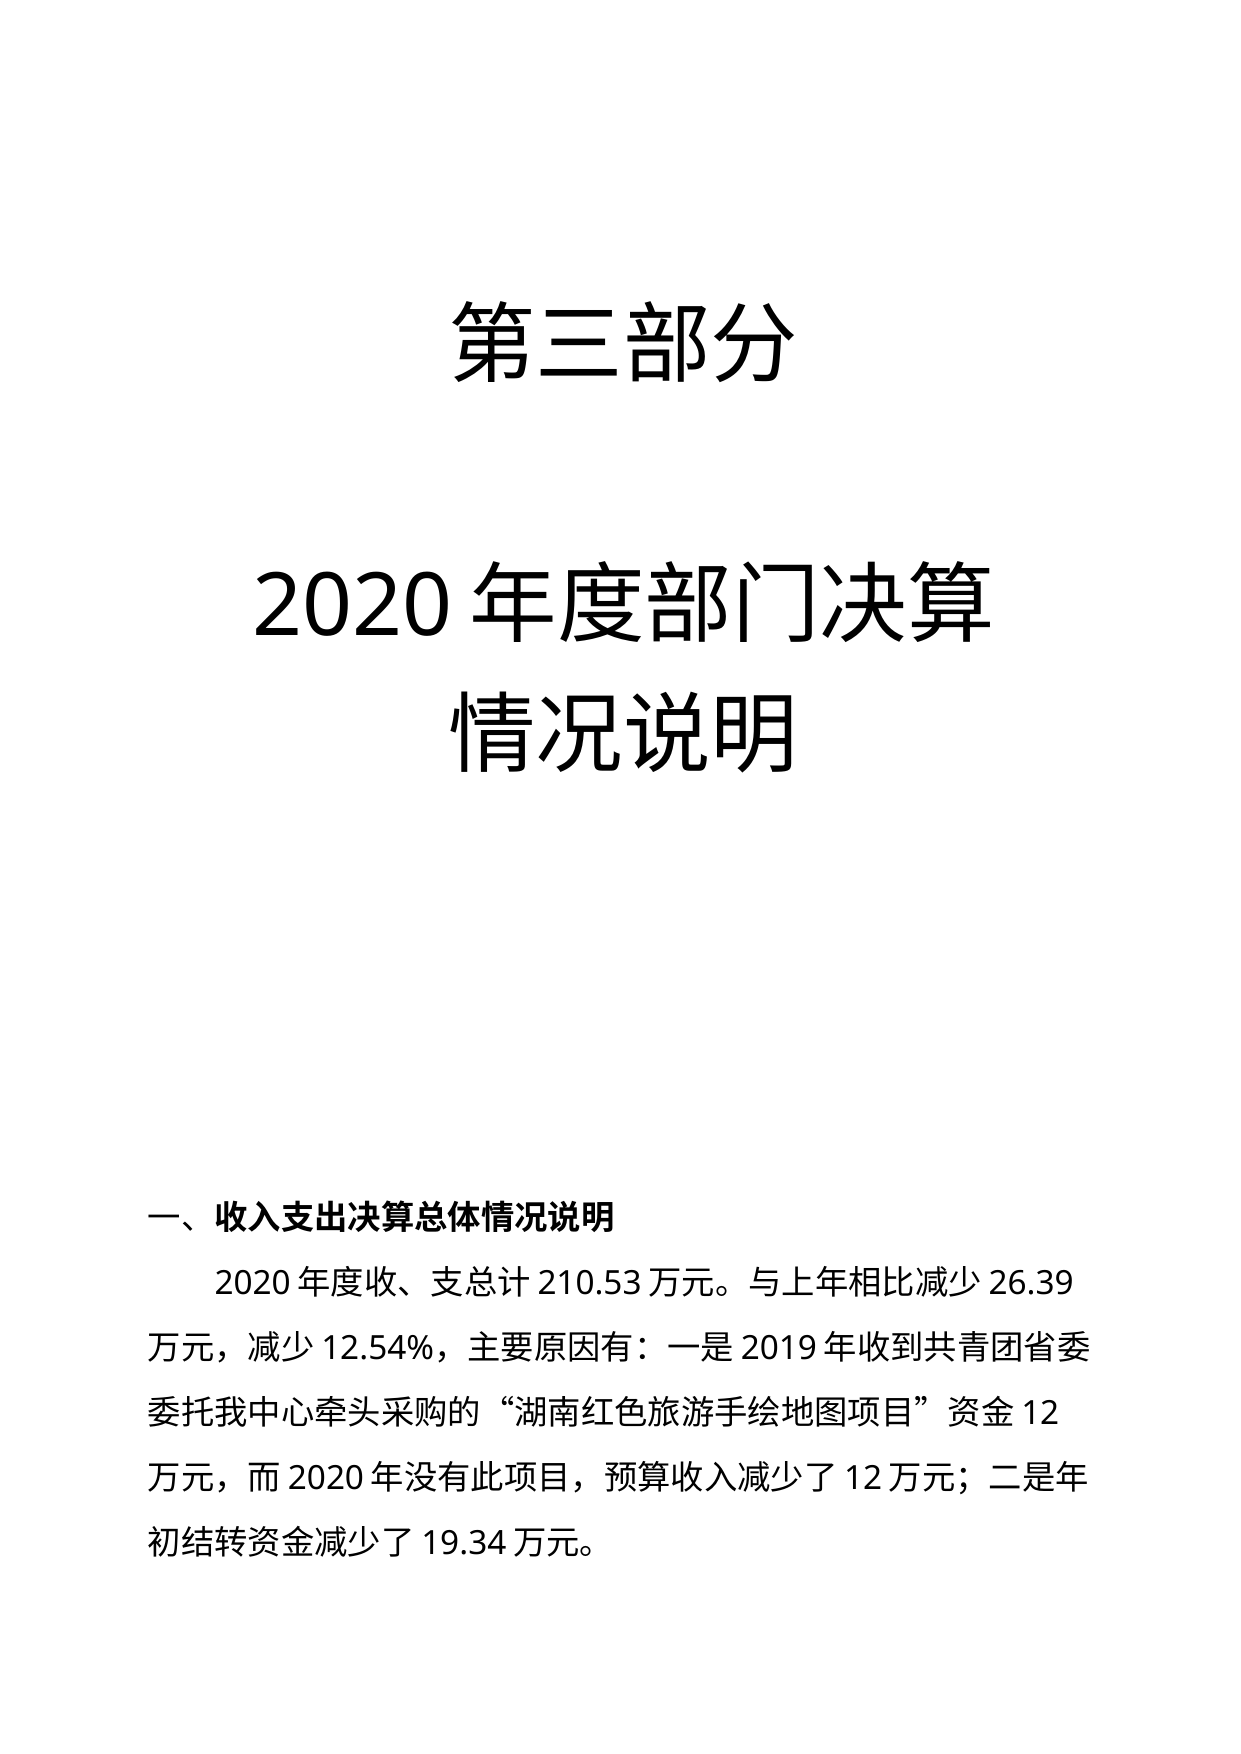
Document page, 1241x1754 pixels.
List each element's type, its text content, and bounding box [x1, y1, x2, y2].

text 2020年度部门决算 [148, 533, 1098, 663]
text 情况说明 [148, 663, 1098, 793]
text 2020年度收、支总计210.53万元。与上年相比减少26.39万元，减少12.54%，主要原因有：一是2019年收到共青团省委委托我中心牵头采购的“湖南红色旅游手绘地图项目”资金12万元，而2020年没有此项目，预算收入减少了12万元；二是年初结转资金减少了19.34万元。 [148, 1248, 1098, 1573]
text 一、收入支出决算总体情况说明 [148, 1183, 1098, 1248]
text 第三部分 [148, 273, 1098, 403]
